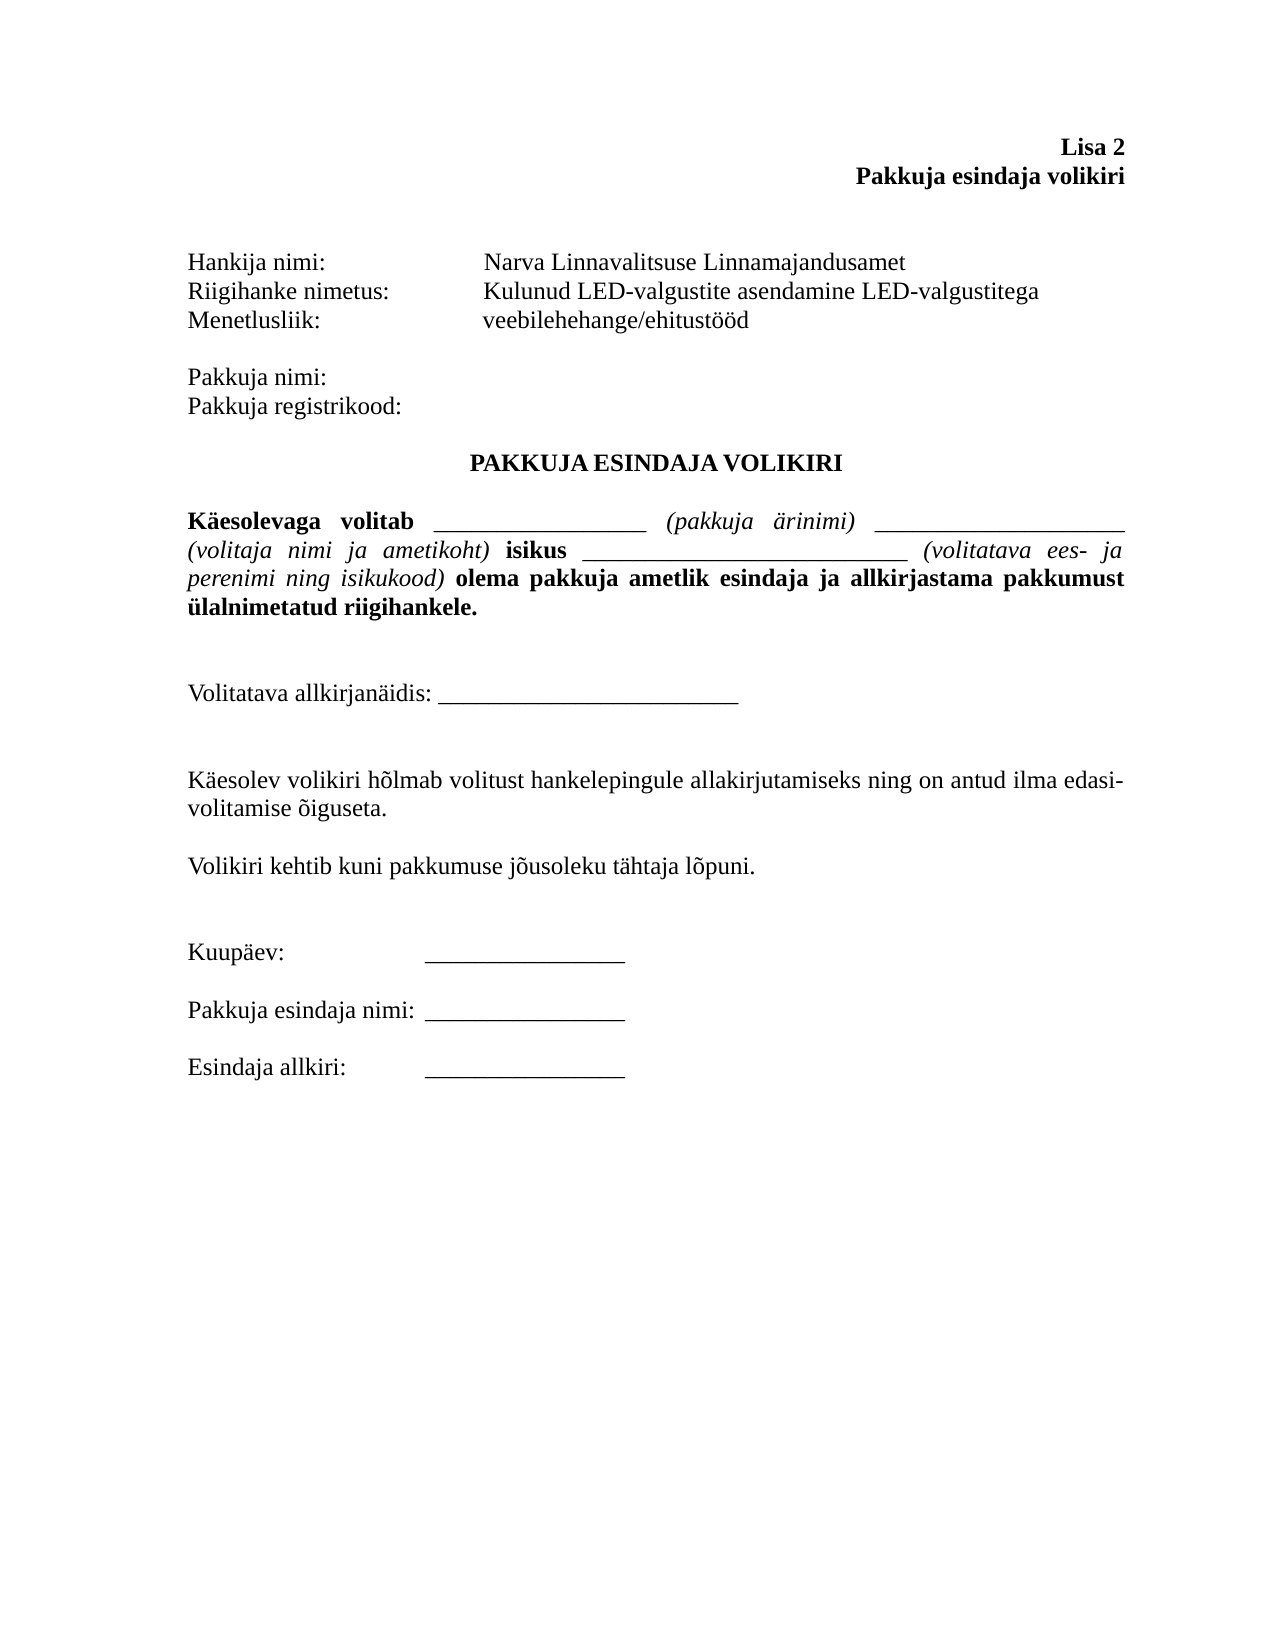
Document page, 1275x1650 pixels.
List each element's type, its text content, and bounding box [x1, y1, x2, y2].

text Esindaja allkiri: ________________ [187, 1052, 1125, 1081]
text Menetlusliik: veebilehehange/ehitustööd [187, 305, 1125, 333]
text Volitatava allkirjanäidis: ________________________ [187, 678, 1125, 707]
text Volikiri kehtib kuni pakkumuse jõusoleku tähtaja lõpuni. [187, 851, 1125, 880]
text Pakkuja esindaja nimi: ________________ [187, 995, 1125, 1023]
text Riigihanke nimetus: Kulunud LED-valgustite asendamine LED-valgustitega [187, 276, 1125, 305]
text Käesolevaga volitab _________________ (pakkuja ärinimi) ____________________ (volitaja nimi ja ametikoht) isikus __________________________ (volitatava ees- ja perenimi ning isikukood) olema pakkuja ametlik esindaja ja allkirjastama pakkumust ülalnimetatud riigihankele. [187, 506, 1125, 621]
text Pakkuja esindaja volikiri [187, 161, 1125, 190]
text PAKKUJA ESINDAJA VOLIKIRI [187, 448, 1125, 477]
text Pakkuja nimi: [187, 362, 1125, 391]
text Pakkuja registrikood: [187, 391, 1125, 420]
text Hankija nimi: Narva Linnavalitsuse Linnamajandusamet [187, 247, 1125, 276]
text Kuupäev: ________________ [187, 937, 1125, 966]
text Lisa 2 [187, 132, 1125, 161]
text Käesolev volikiri hõlmab volitust hankelepingule allakirjutamiseks ning on antud ilma edasi-volitamise õiguseta. [187, 765, 1125, 822]
